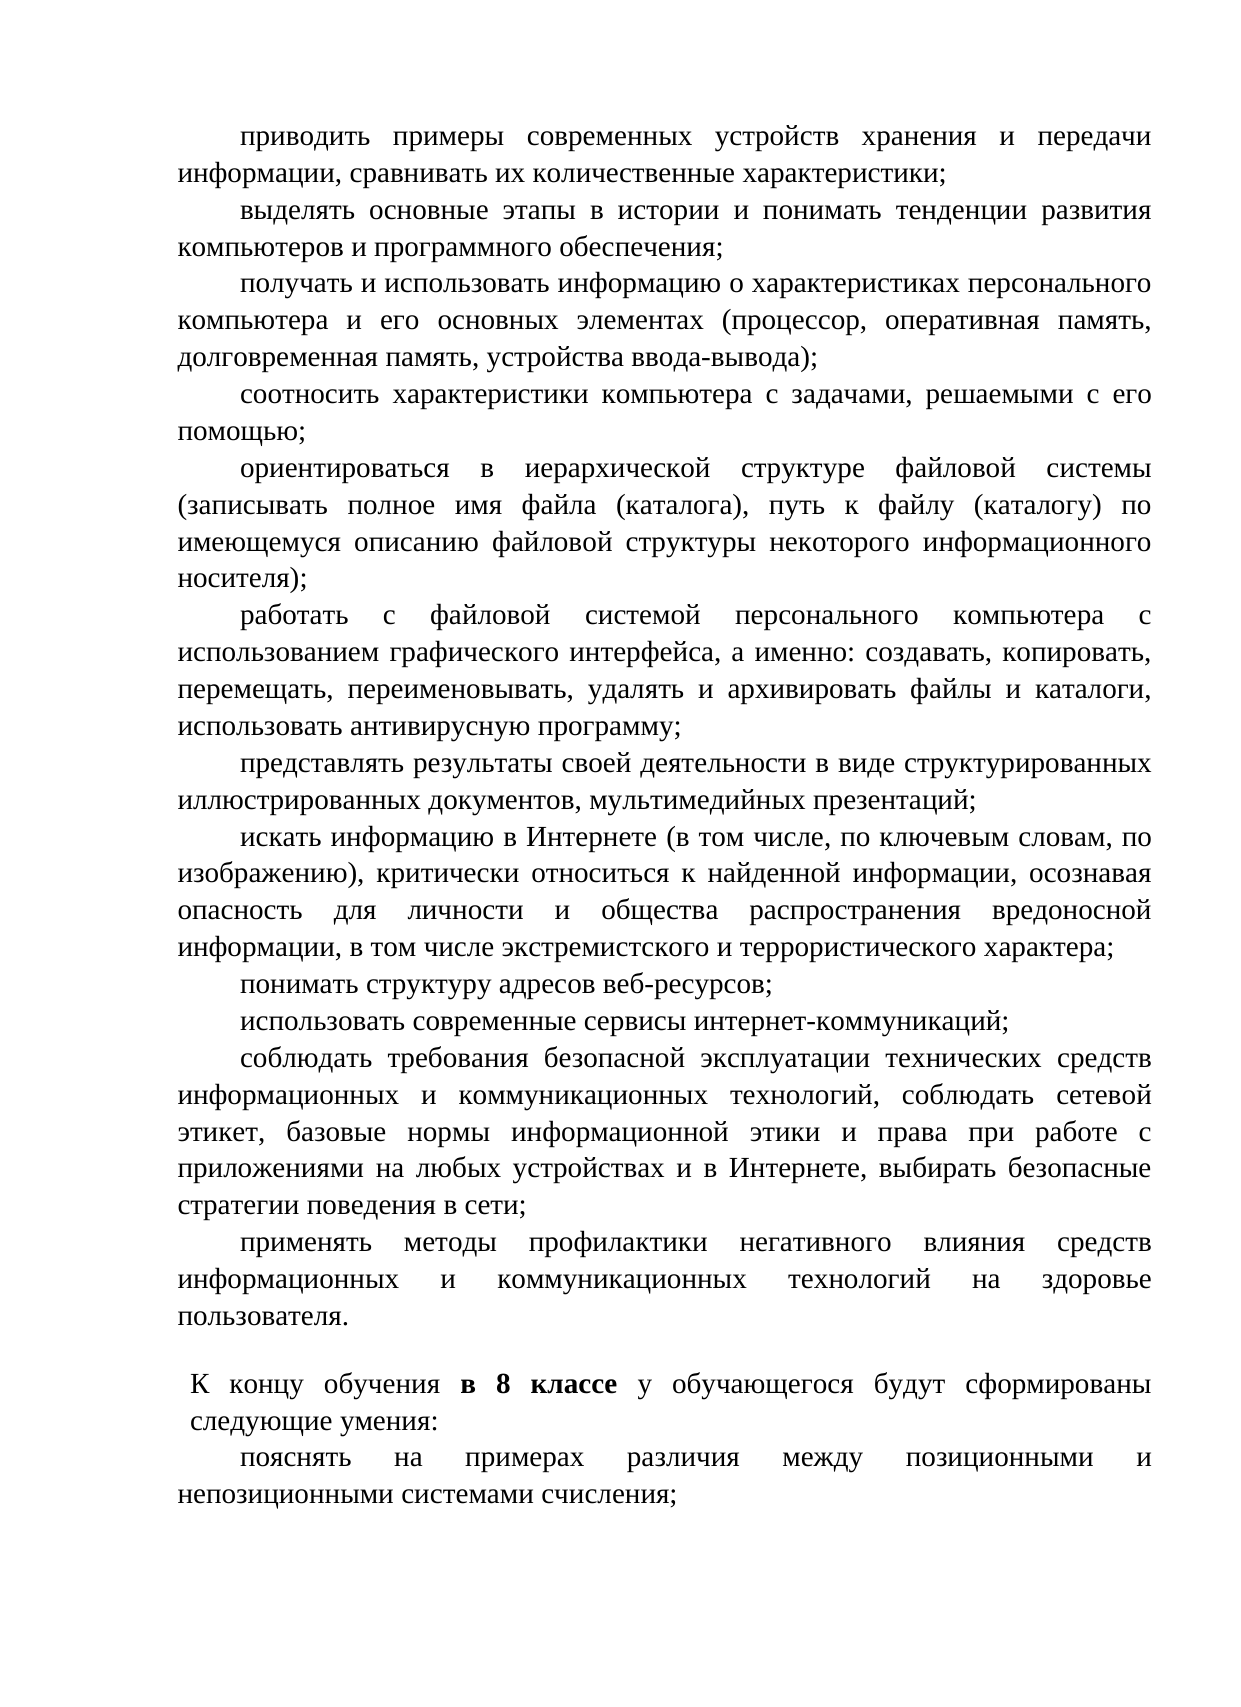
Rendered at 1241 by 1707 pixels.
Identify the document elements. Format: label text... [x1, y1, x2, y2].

text пояснять на примерах различия между позиционными и непозиционными системами счисления; [177, 1439, 1152, 1510]
text использовать современные сервисы интернет-коммуникаций; [177, 1003, 1152, 1037]
text искать информацию в Интернете (в том числе, по ключевым словам, по изображению), критически относиться к найденной информации, осознавая опасность для личности и общества распространения вредоносной информации, в том числе экстремистского и террористического характера; [177, 819, 1152, 963]
text приводить примеры современных устройств хранения и передачи информации, сравнивать их количественные характеристики; [177, 118, 1152, 188]
text представлять результаты своей деятельности в виде структурированных иллюстрированных документов, мультимедийных презентаций; [177, 745, 1152, 815]
text ориентироваться в иерархической структуре файловой системы (записывать полное имя файла (каталога), путь к файлу (каталогу) по имеющемуся описанию файловой структуры некоторого информационного носителя); [177, 450, 1152, 594]
text выделять основные этапы в истории и понимать тенденции развития компьютеров и программного обеспечения; [177, 192, 1152, 262]
text соотносить характеристики компьютера с задачами, решаемыми с его помощью; [177, 376, 1152, 447]
text понимать структуру адресов веб-ресурсов; [177, 966, 1152, 1000]
text работать с файловой системой персонального компьютера с использованием графического интерфейса, а именно: создавать, копировать, перемещать, переименовывать, удалять и архивировать файлы и каталоги, использовать антивирусную программу; [177, 597, 1152, 742]
text применять методы профилактики негативного влияния средств информационных и коммуникационных технологий на здоровье пользователя. [177, 1224, 1152, 1332]
text К концу обучения в 8 классе у обучающегося будут сформированы следующие умения: [190, 1366, 1152, 1436]
text получать и использовать информацию о характеристиках персонального компьютера и его основных элементах (процессор, оперативная память, долговременная память, устройства ввода-вывода); [177, 266, 1152, 373]
text соблюдать требования безопасной эксплуатации технических средств информационных и коммуникационных технологий, соблюдать сетевой этикет, базовые нормы информационной этики и права при работе с приложениями на любых устройствах и в Интернете, выбирать безопасные стратегии поведения в сети; [177, 1040, 1152, 1221]
